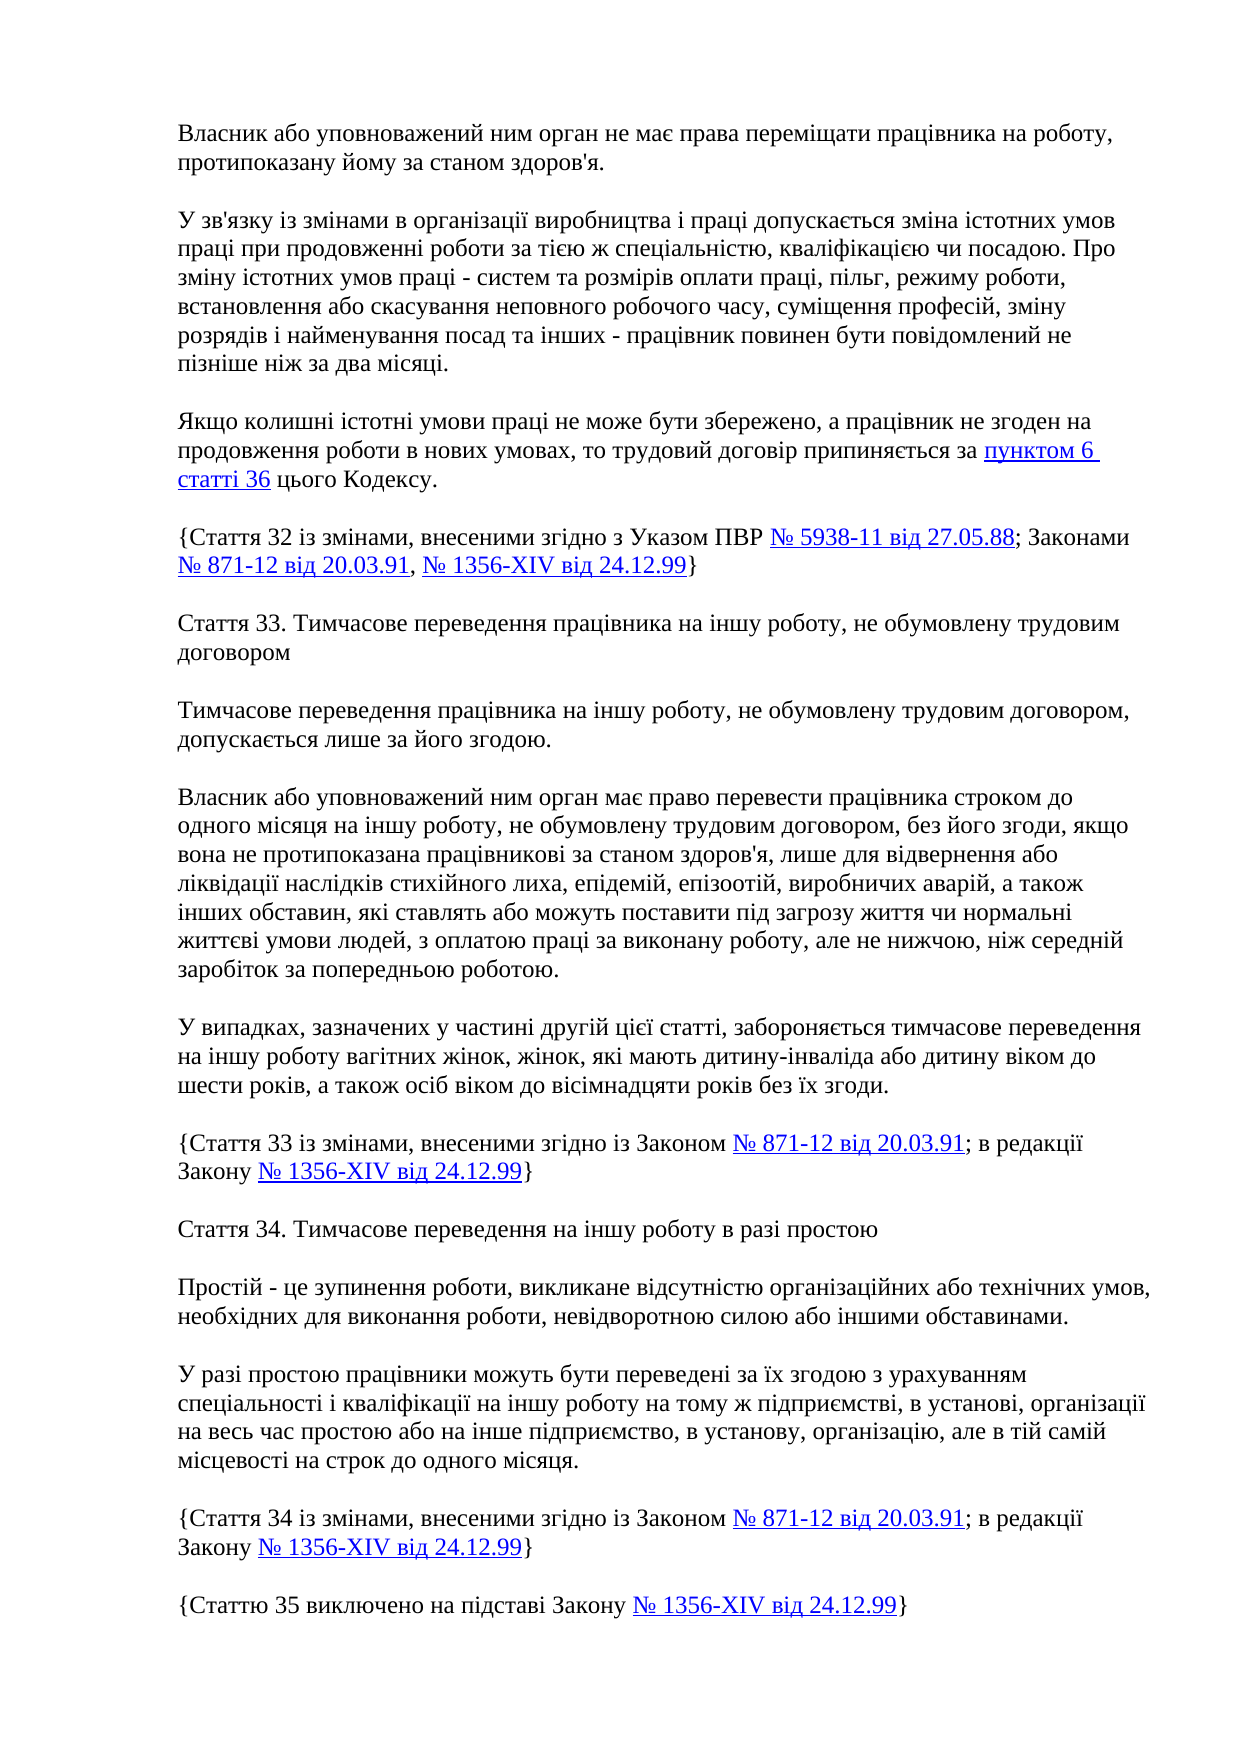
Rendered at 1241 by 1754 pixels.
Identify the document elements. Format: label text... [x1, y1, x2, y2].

text У випадках, зазначених у частині другій цієї статті, забороняється тимчасове переведення на іншу роботу вагітних жінок, жінок, які мають дитину-інваліда або дитину віком до шести років, а також осіб віком до вісімнадцяти років без їх згоди. [177, 1012, 1152, 1098]
text Простій - це зупинення роботи, викликане відсутністю організаційних або технічних умов, необхідних для виконання роботи, невідворотною силою або іншими обставинами. [177, 1272, 1152, 1330]
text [177, 118, 1152, 176]
text Стаття 33. Тимчасове переведення працівника на іншу роботу, не обумовлену трудовим договором [177, 608, 1152, 666]
text {Статтю 35 виключено на підставі Закону № 1356-XIV від 24.12.99} [177, 1590, 1152, 1618]
text Стаття 34. Тимчасове переведення на іншу роботу в разі простою [177, 1214, 1152, 1243]
text Власник або уповноважений ним орган має право перевести працівника строком до одного місяця на іншу роботу, не обумовлену трудовим договором, без його згоди, якщо вона не протипоказана працівникові за станом здоров'я, лише для відвернення або ліквідації наслідків стихійного лиха, епідемій, епізоотій, виробничих аварій, а також інших обставин, які ставлять або можуть поставити під загрозу життя чи нормальні життєві умови людей, з оплатою праці за виконану роботу, але не нижчою, ніж середній заробіток за попередньою роботою. [177, 782, 1152, 983]
text Тимчасове переведення працівника на іншу роботу, не обумовлену трудовим договором, допускається лише за його згодою. [177, 695, 1152, 753]
text У разі простою працівники можуть бути переведені за їх згодою з урахуванням спеціальності і кваліфікації на іншу роботу на тому ж підприємстві, в установі, організації на весь час простою або на інше підприємство, в установу, організацію, але в тій самій місцевості на строк до одного місяця. [177, 1359, 1152, 1474]
text Якщо колишні істотні умови праці не може бути збережено, а працівник не згоден на продовження роботи в нових умовах, то трудовий договір припиняється за пунктом 6 статті 36 цього Кодексу. [177, 406, 1152, 493]
text {Стаття 33 із змінами, внесеними згідно із Законом № 871-12 від 20.03.91; в редакції Закону № 1356-XIV від 24.12.99} [177, 1128, 1152, 1185]
text У зв'язку із змінами в організації виробництва і праці допускається зміна істотних умов праці при продовженні роботи за тією ж спеціальністю, кваліфікацією чи посадою. Про зміну істотних умов праці - систем та розмірів оплати праці, пільг, режиму роботи, встановлення або скасування неповного робочого часу, суміщення професій, зміну розрядів і найменування посад та інших - працівник повинен бути повідомлений не пізніше ніж за два місяці. [177, 205, 1152, 377]
text {Стаття 32 із змінами, внесеними згідно з Указом ПВР № 5938-11 від 27.05.88; Законами № 871-12 від 20.03.91, № 1356-XIV від 24.12.99} [177, 522, 1152, 579]
text {Стаття 34 із змінами, внесеними згідно із Законом № 871-12 від 20.03.91; в редакції Закону № 1356-XIV від 24.12.99} [177, 1503, 1152, 1561]
